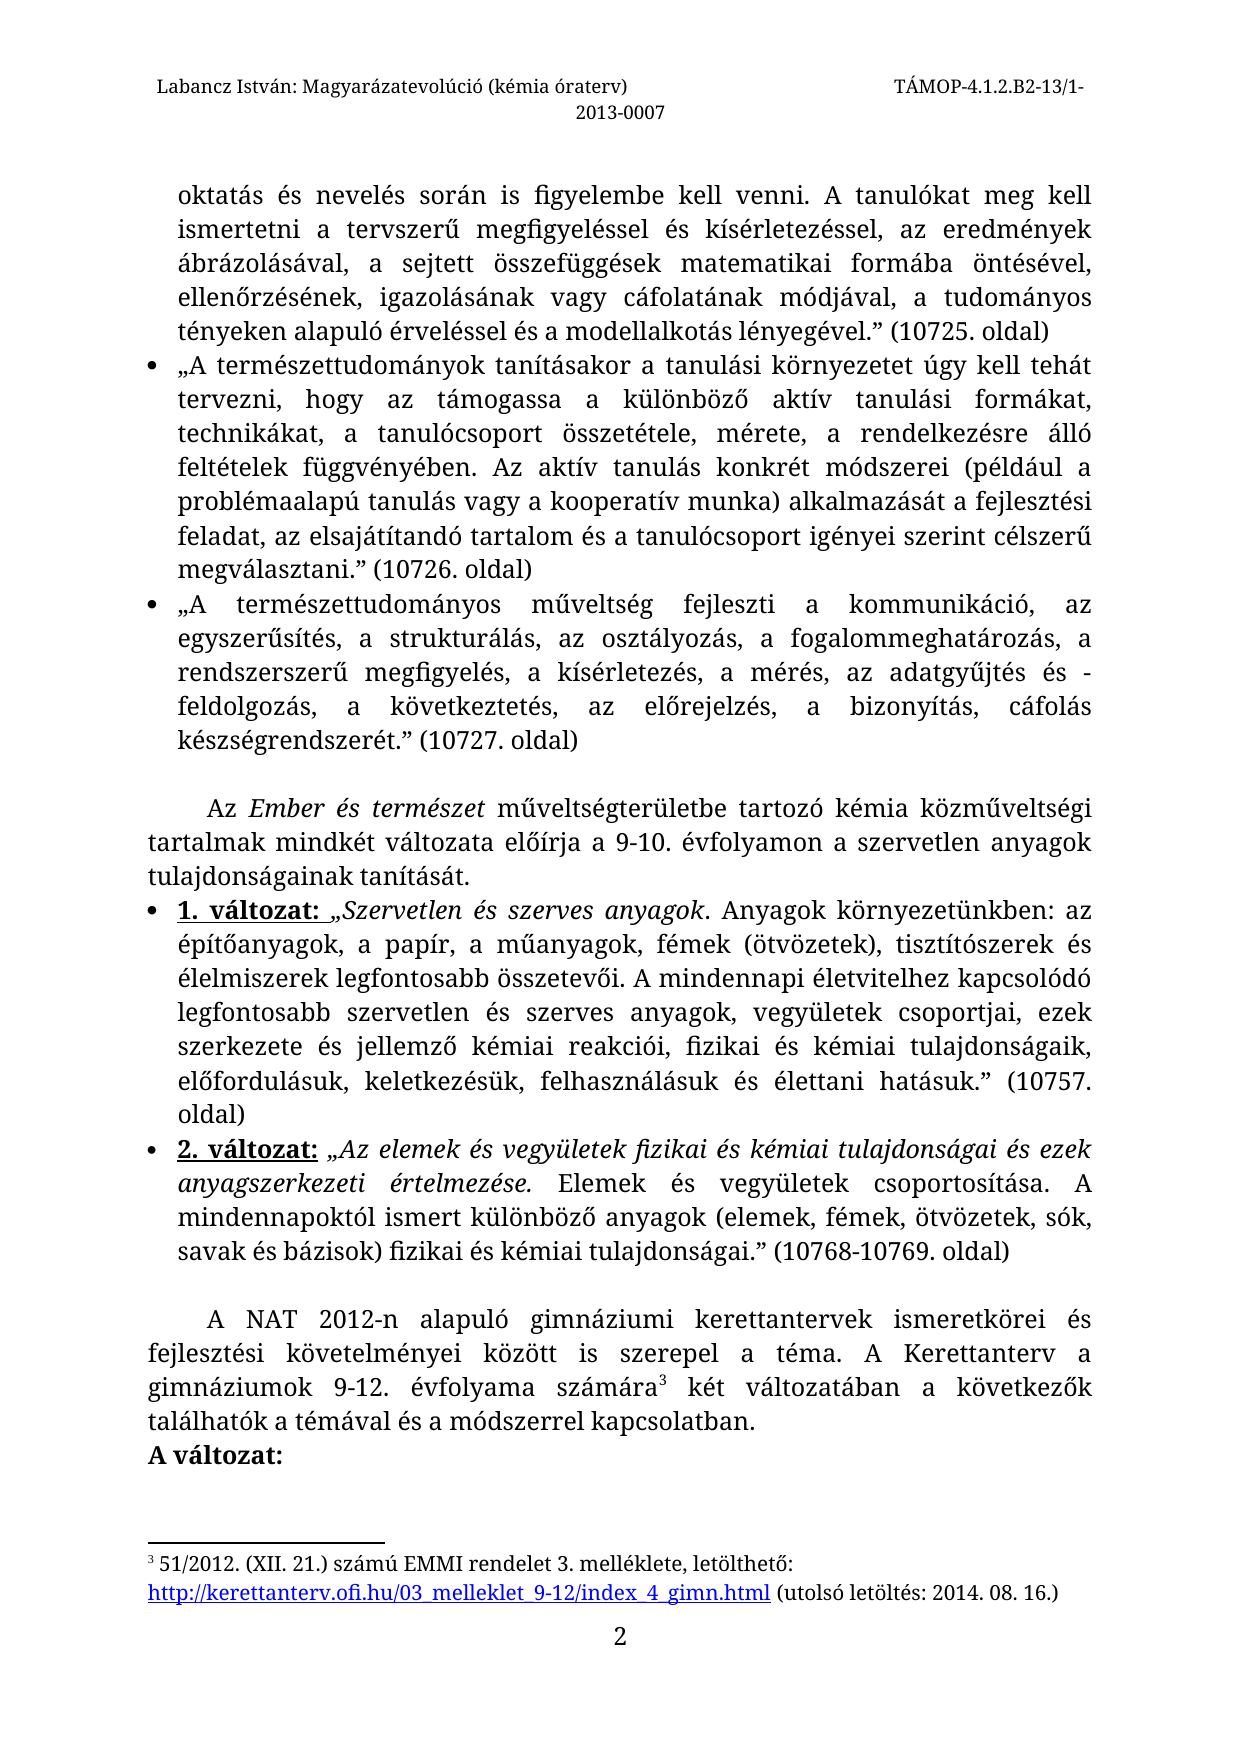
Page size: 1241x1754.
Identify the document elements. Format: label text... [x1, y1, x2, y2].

text A NAT 2012-n alapuló gimnáziumi kerettantervek ismeretkörei és fejlesztési követelményei között is szerepel a téma. A Kerettanterv a gimnáziumok 9-12. évfolyama számára két változatában a következők találhatók a témával és a módszerrel kapcsolatban. [148, 1302, 1093, 1438]
text A változat: [148, 1438, 1093, 1472]
list 1. változat: „Szervetlen és szerves anyagok. Anyagok környezetünkben: az építőanyagok, a papír, a műanyagok, fémek (ötvözetek), tisztítószerek és élelmiszerek legfontosabb összetevői. A mindennapi életvitelhez kapcsolódó legfontosabb szervetlen és szerves anyagok, vegyületek csoportjai, ezek szerkezete és jellemző kémiai reakciói, fizikai és kémiai tulajdonságaik, előfordulásuk, keletkezésük, felhasználásuk és élettani hatásuk.” (10757. oldal) [148, 893, 1093, 1131]
list „A természettudományok tanításakor a tanulási környezetet úgy kell tehát tervezni, hogy az támogassa a különböző aktív tanulási formákat, technikákat, a tanulócsoport összetétele, mérete, a rendelkezésre álló feltételek függvényében. Az aktív tanulás konkrét módszerei (például a problémaalapú tanulás vagy a kooperatív munka) alkalmazását a fejlesztési feladat, az elsajátítandó tartalom és a tanulócsoport igényei szerint célszerű megválasztani.” (10726. oldal) [148, 348, 1093, 586]
text Az Ember és természet műveltségterületbe tartozó kémia közműveltségi tartalmak mindkét változata előírja a 9-10. évfolyamon a szervetlen anyagok tulajdonságainak tanítását. [148, 791, 1093, 893]
list „A természettudományos műveltség fejleszti a kommunikáció, az egyszerűsítés, a strukturálás, az osztályozás, a fogalommeghatározás, a rendszerszerű megfigyelés, a kísérletezés, a mérés, az adatgyűjtés és -feldolgozás, a következtetés, az előrejelzés, a bizonyítás, cáfolás készségrendszerét.” (10727. oldal) [148, 586, 1093, 757]
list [148, 177, 1093, 348]
list 2. változat: „Az elemek és vegyületek fizikai és kémiai tulajdonságai és ezek anyagszerkezeti értelmezése. Elemek és vegyületek csoportosítása. A mindennapoktól ismert különböző anyagok (elemek, fémek, ötvözetek, sók, savak és bázisok) fizikai és kémiai tulajdonságai.” (10768-10769. oldal) [148, 1131, 1093, 1267]
